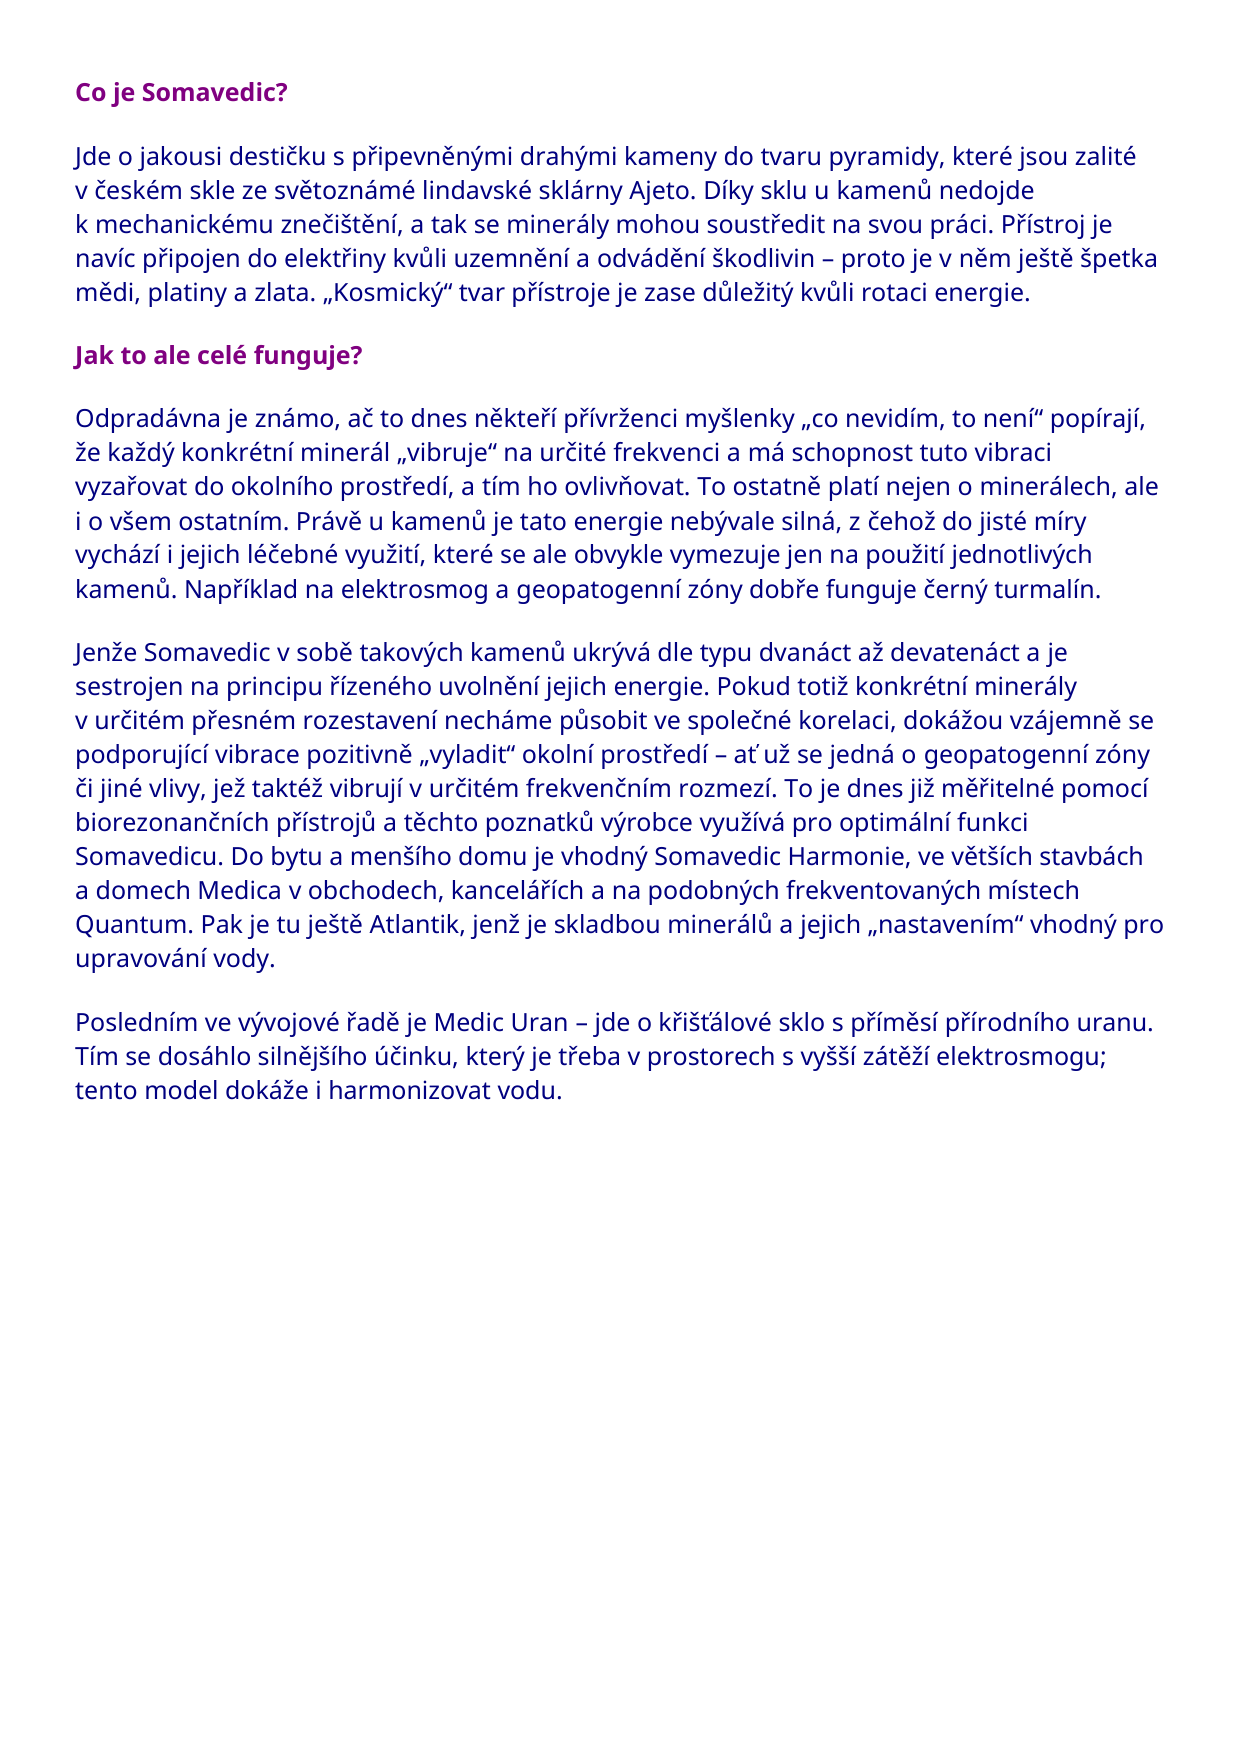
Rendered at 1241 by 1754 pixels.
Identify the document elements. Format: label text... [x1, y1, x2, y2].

text Jak to ale celé funguje? [75, 338, 1165, 372]
text Posledním ve vývojové řadě je Medic Uran – jde o křišťálové sklo s příměsí přírodního uranu. Tím se dosáhlo silnějšího účinku, který je třeba v prostorech s vyšší zátěží elektrosmogu; tento model dokáže i harmonizovat vodu. [75, 1004, 1165, 1106]
text Odpradávna je známo, ač to dnes někteří přívrženci myšlenky „co nevidím, to není“ popírají, že každý konkrétní minerál „vibruje“ na určité frekvenci a má schopnost tuto vibraci vyzařovat do okolního prostředí, a tím ho ovlivňovat. To ostatně platí nejen o minerálech, ale i o všem ostatním. Právě u kamenů je tato energie nebývale silná, z čehož do jisté míry vychází i jejich léčebné využití, které se ale obvykle vymezuje jen na použití jednotlivých kamenů. Například na elektrosmog a geopatogenní zóny dobře funguje černý turmalín. [75, 401, 1165, 605]
text Jde o jakousi destičku s připevněnými drahými kameny do tvaru pyramidy, které jsou zalité v českém skle ze světoznámé lindavské sklárny Ajeto. Díky sklu u kamenů nedojde k mechanickému znečištění, a tak se minerály mohou soustředit na svou práci. Přístroj je navíc připojen do elektřiny kvůli uzemnění a odvádění škodlivin – proto je v něm ještě špetka mědi, platiny a zlata. „Kosmický“ tvar přístroje je zase důležitý kvůli rotaci energie. [75, 138, 1165, 308]
text Co je Somavedic? [75, 75, 1165, 109]
text Jenže Somavedic v sobě takových kamenů ukrývá dle typu dvanáct až devatenáct a je sestrojen na principu řízeného uvolnění jejich energie. Pokud totiž konkrétní minerály v určitém přesném rozestavení necháme působit ve společné korelaci, dokážou vzájemně se podporující vibrace pozitivně „vyladit“ okolní prostředí – ať už se jedná o geopatogenní zóny či jiné vlivy, jež taktéž vibrují v určitém frekvenčním rozmezí. To je dnes již měřitelné pomocí biorezonančních přístrojů a těchto poznatků výrobce využívá pro optimální funkci Somavedicu. Do bytu a menšího domu je vhodný Somavedic Harmonie, ve větších stavbách a domech Medica v obchodech, kancelářích a na podobných frekventovaných místech Quantum. Pak je tu ještě Atlantik, jenž je skladbou minerálů a jejich „nastavením“ vhodný pro upravování vody. [75, 634, 1165, 975]
